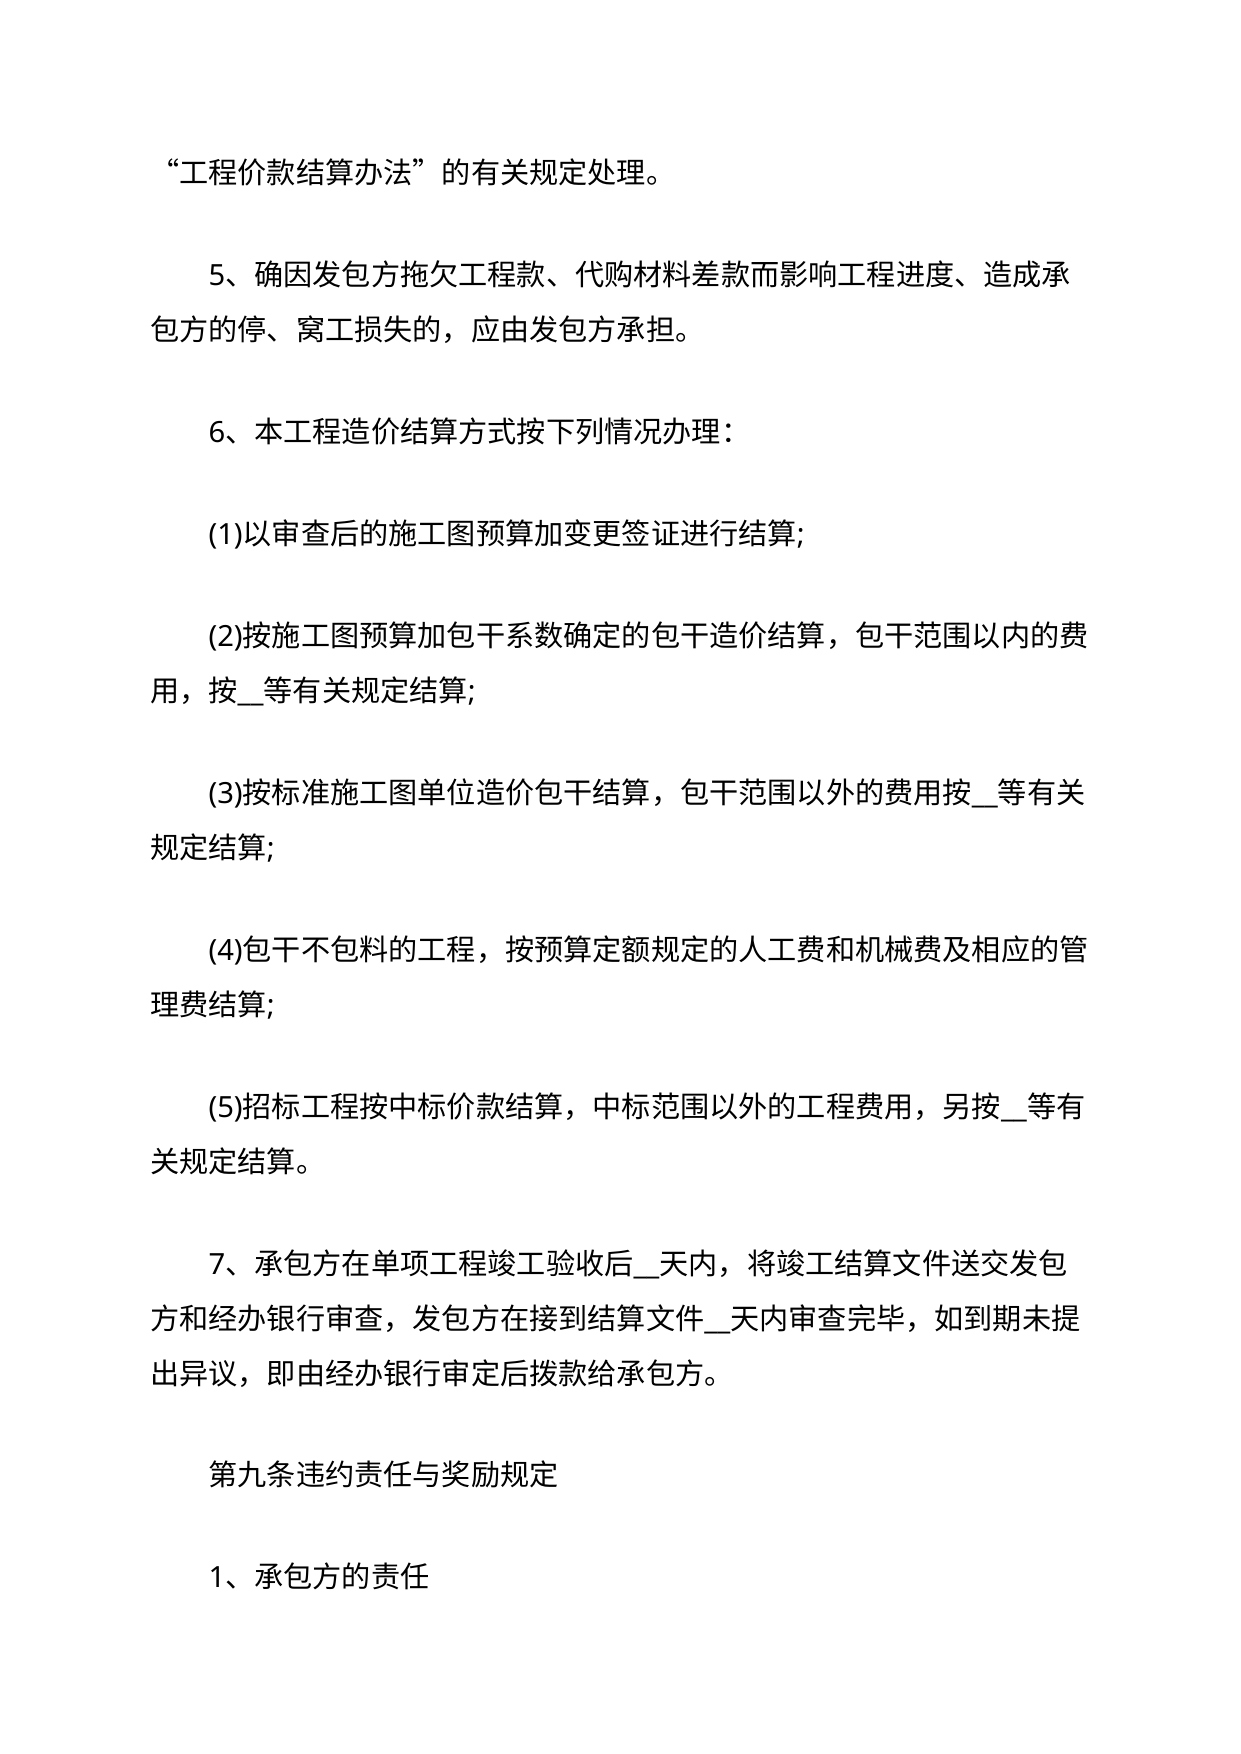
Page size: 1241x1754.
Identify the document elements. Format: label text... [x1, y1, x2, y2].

text 7、承包方在单项工程竣工验收后__天内，将竣工结算文件送交发包方和经办银行审查，发包方在接到结算文件__天内审查完毕，如到期未提出异议，即由经办银行审定后拨款给承包方。 [150, 1240, 1090, 1392]
text 第九条违约责任与奖励规定 [150, 1452, 1090, 1494]
text 6、本工程造价结算方式按下列情况办理： [150, 408, 1090, 451]
text 5、确因发包方拖欠工程款、代购材料差款而影响工程进度、造成承包方的停、窝工损失的，应由发包方承担。 [150, 252, 1090, 349]
text (5)招标工程按中标价款结算，中标范围以外的工程费用，另按__等有关规定结算。 [150, 1083, 1090, 1181]
text (4)包干不包料的工程，按预算定额规定的人工费和机械费及相应的管理费结算; [150, 926, 1090, 1024]
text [150, 150, 1090, 192]
text (1)以审查后的施工图预算加变更签证进行结算; [150, 511, 1090, 553]
text (2)按施工图预算加包干系数确定的包干造价结算，包干范围以内的费用，按__等有关规定结算; [150, 612, 1090, 710]
text 1、承包方的责任 [150, 1554, 1090, 1596]
text (3)按标准施工图单位造价包干结算，包干范围以外的费用按__等有关规定结算; [150, 769, 1090, 867]
